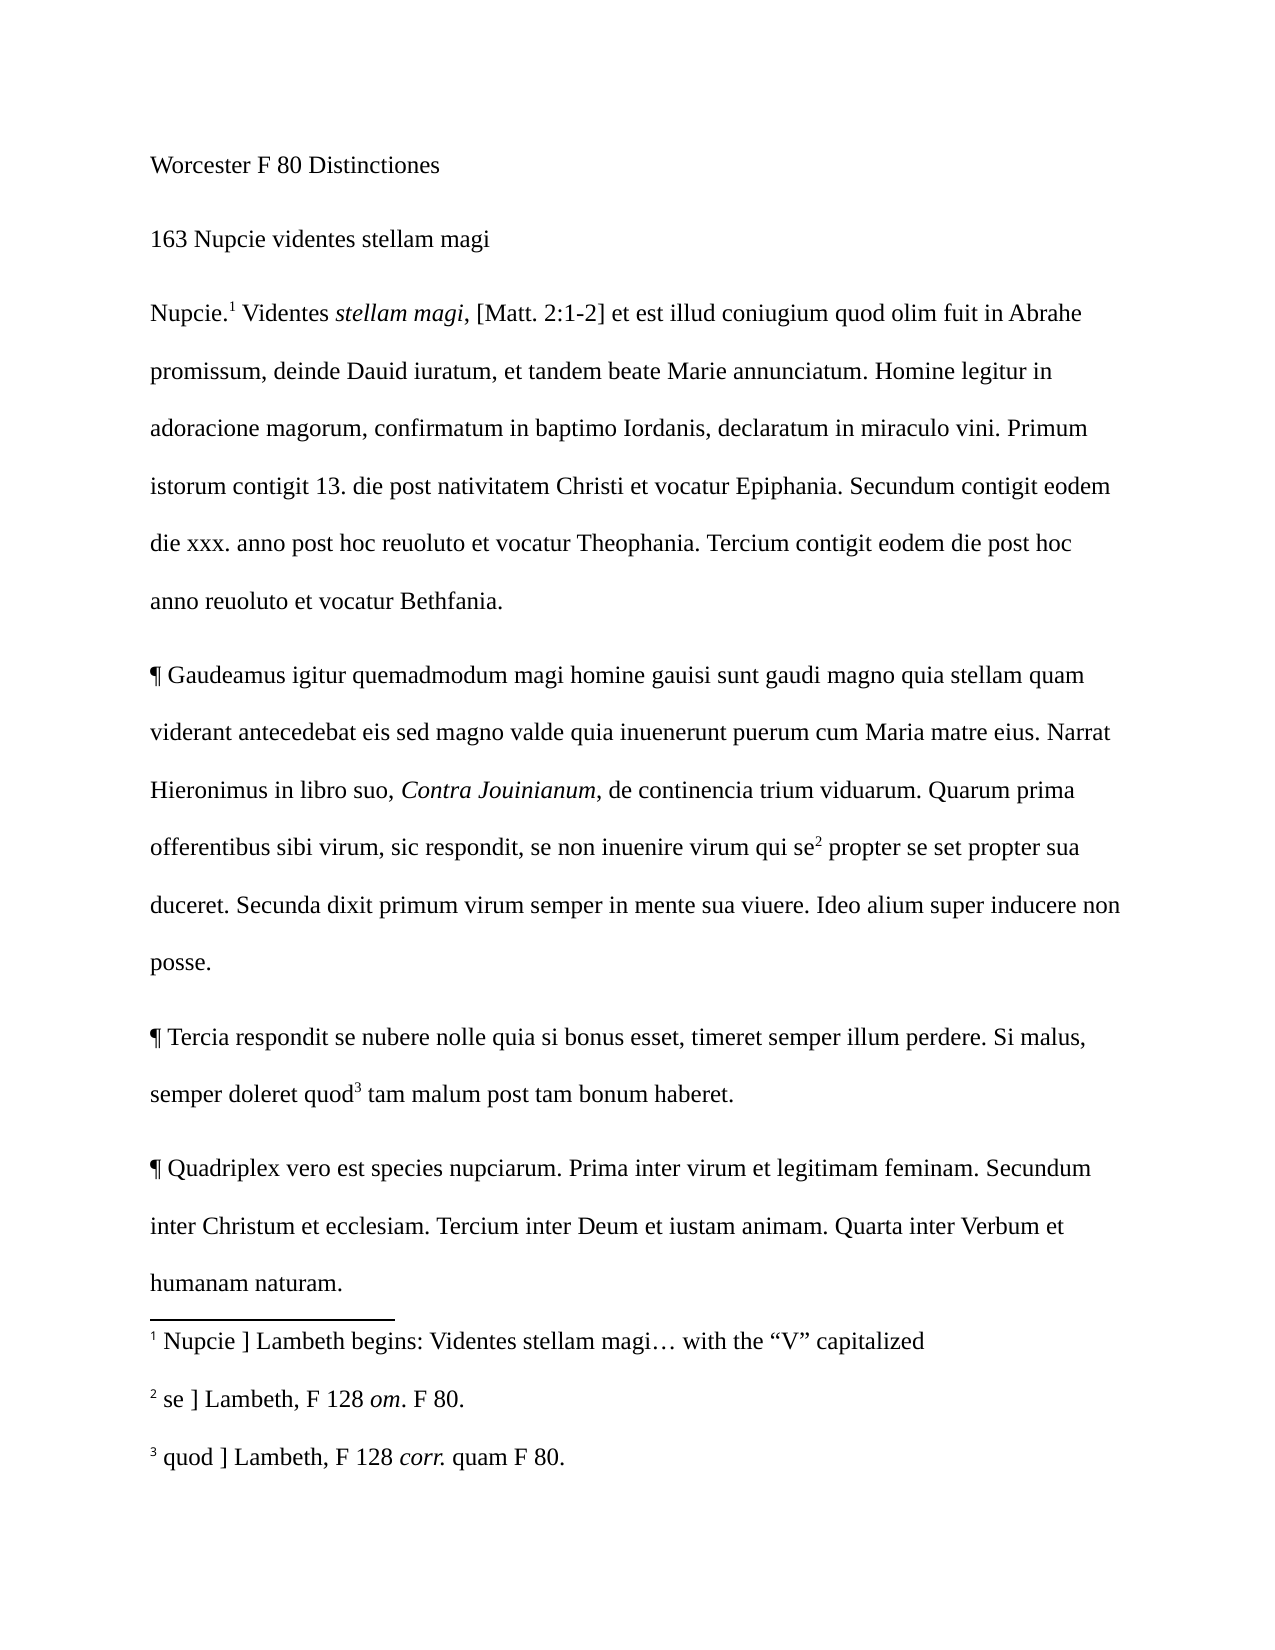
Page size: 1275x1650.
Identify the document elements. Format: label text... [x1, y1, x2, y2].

text Nupcie. Videntes stellam magi, [Matt. 2:1-2] et est illud coniugium quod olim fuit in Abrahe promissum, deinde Dauid iuratum, et tandem beate Marie annunciatum. Homine legitur in adoracione magorum, confirmatum in baptimo Iordanis, declaratum in miraculo vini. Primum istorum contigit 13. die post nativitatem Christi et vocatur Epiphania. Secundum contigit eodem die xxx. anno post hoc reuoluto et vocatur Theophania. Tercium contigit eodem die post hoc anno reuoluto et vocatur Bethfania. [150, 298, 1125, 614]
text Worcester F 80 Distinctiones [150, 150, 1125, 179]
text ¶ Gaudeamus igitur quemadmodum magi homine gauisi sunt gaudi magno quia stellam quam viderant antecedebat eis sed magno valde quia inuenerunt puerum cum Maria matre eius. Narrat Hieronimus in libro suo, Contra Jouinianum, de continencia trium viduarum. Quarum prima offerentibus sibi virum, sic respondit, se non inuenire virum qui se propter se set propter sua duceret. Secunda dixit primum virum semper in mente sua viuere. Ideo alium super inducere non posse. [150, 660, 1125, 976]
text ¶ Quadriplex vero est species nupciarum. Prima inter virum et legitimam feminam. Secundum inter Christum et ecclesiam. Tercium inter Deum et iustam animam. Quarta inter Verbum et humanam naturam. [150, 1153, 1125, 1297]
text ¶ Tercia respondit se nubere nolle quia si bonus esset, timeret semper illum perdere. Si malus, semper doleret quod tam malum post tam bonum haberet. [150, 1022, 1125, 1108]
text 163 Nupcie videntes stellam magi [150, 224, 1125, 253]
